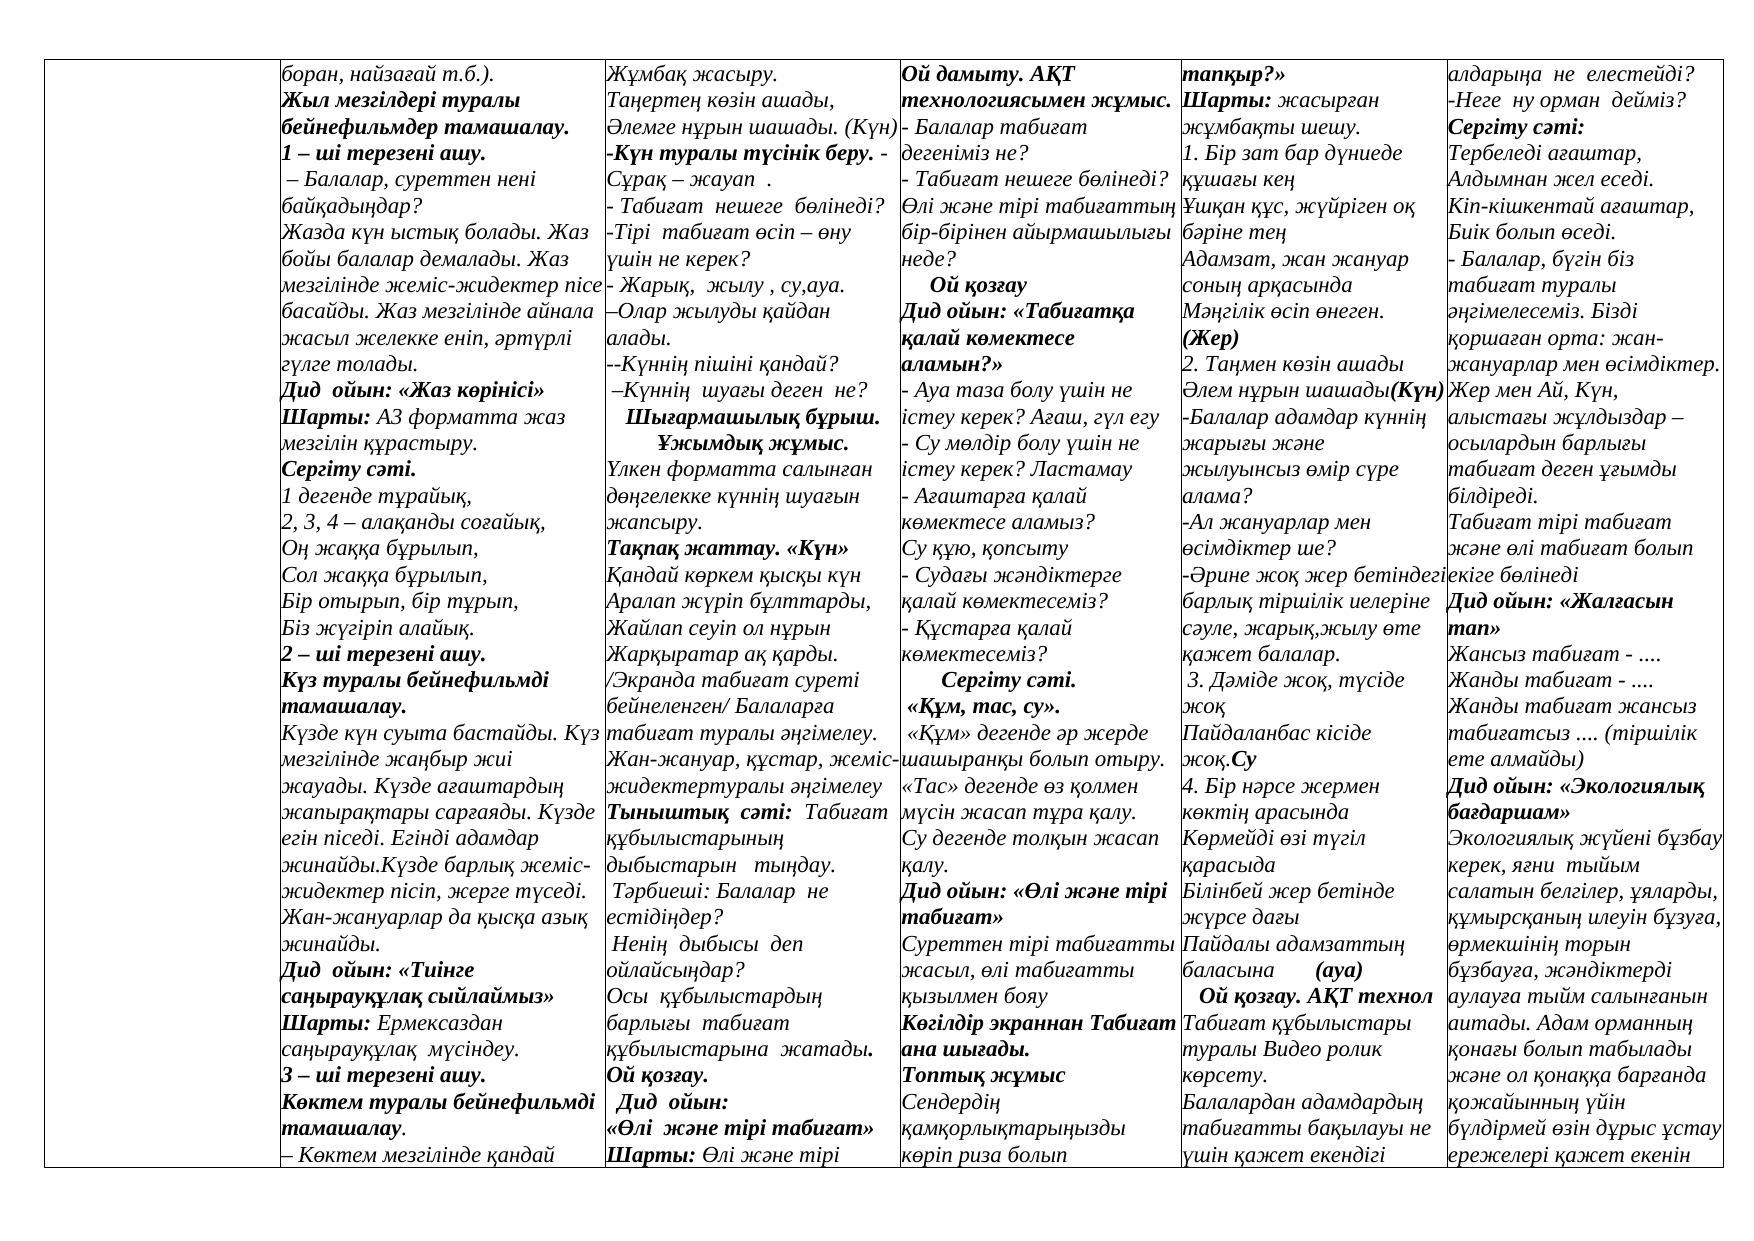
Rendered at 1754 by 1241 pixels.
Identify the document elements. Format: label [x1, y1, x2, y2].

table_cell [901, 60, 1181, 1167]
table_cell [45, 60, 280, 1167]
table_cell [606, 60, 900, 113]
table_cell [281, 60, 605, 1167]
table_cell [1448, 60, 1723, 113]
table_cell [606, 139, 900, 1167]
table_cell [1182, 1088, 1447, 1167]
